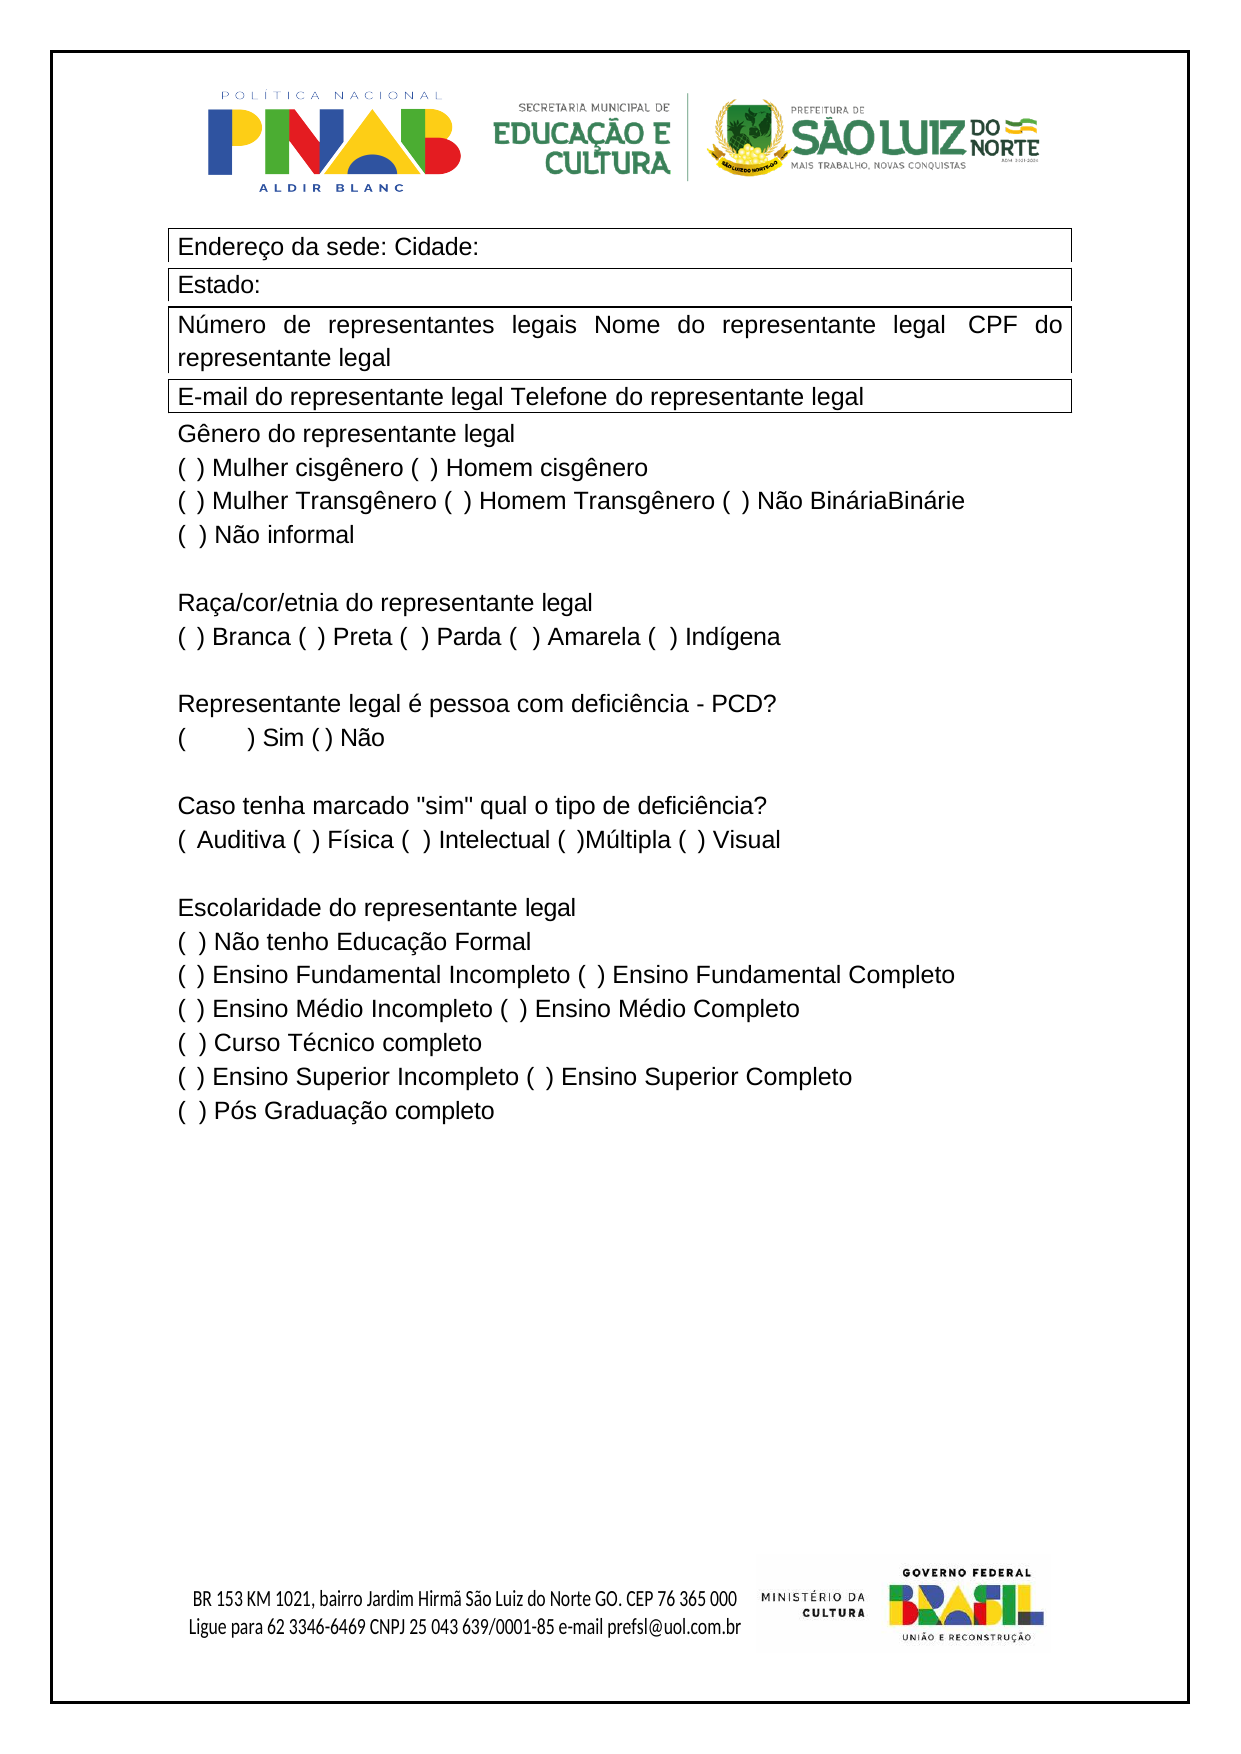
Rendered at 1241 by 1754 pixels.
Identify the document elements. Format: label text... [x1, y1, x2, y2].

text ( ) Não informal [177, 520, 1063, 549]
subtitle Caso tenha marcado "sim" qual o tipo de deficiência? [177, 791, 1063, 820]
text E-mail do representante legal Telefone do representante legal [169, 380, 1071, 412]
text Endereço da sede: Cidade: [169, 229, 1071, 262]
text ( ) Ensino Superior Incompleto ( ) Ensino Superior Completo [177, 1062, 1063, 1091]
text Número de representantes legais Nome do representante legal CPF do representante legal [169, 308, 1071, 373]
text ( ) Ensino Fundamental Incompleto ( ) Ensino Fundamental Completo [177, 960, 1063, 989]
subtitle Escolaridade do representante legal [177, 893, 1063, 921]
text ( ) Curso Técnico completo [177, 1028, 1063, 1057]
text ( ) Mulher Transgênero ( ) Homem Transgênero ( ) Não BináriaBinárie [177, 486, 1063, 515]
text ( ) Ensino Médio Incompleto ( ) Ensino Médio Completo [177, 994, 1063, 1023]
subtitle Raça/cor/etnia do representante legal [177, 588, 1063, 617]
text ( ) Mulher cisgênero ( ) Homem cisgênero [177, 452, 1063, 481]
text ( ) Pós Graduação completo [177, 1096, 1063, 1124]
subtitle Gênero do representante legal [177, 419, 1063, 447]
subtitle Representante legal é pessoa com deficiência - PCD? [177, 689, 1063, 718]
picture [756, 1554, 1051, 1653]
text ( ) Branca ( ) Preta ( ) Parda ( ) Amarela ( ) Indígena [177, 622, 1063, 651]
text ( ) Não tenho Educação Formal [177, 926, 1063, 955]
text ( ) Sim ( ) Não [177, 723, 1063, 752]
picture [188, 73, 1052, 201]
text Estado: [169, 269, 1071, 301]
text ( Auditiva ( ) Física ( ) Intelectual ( )Múltipla ( ) Visual [177, 825, 1063, 854]
